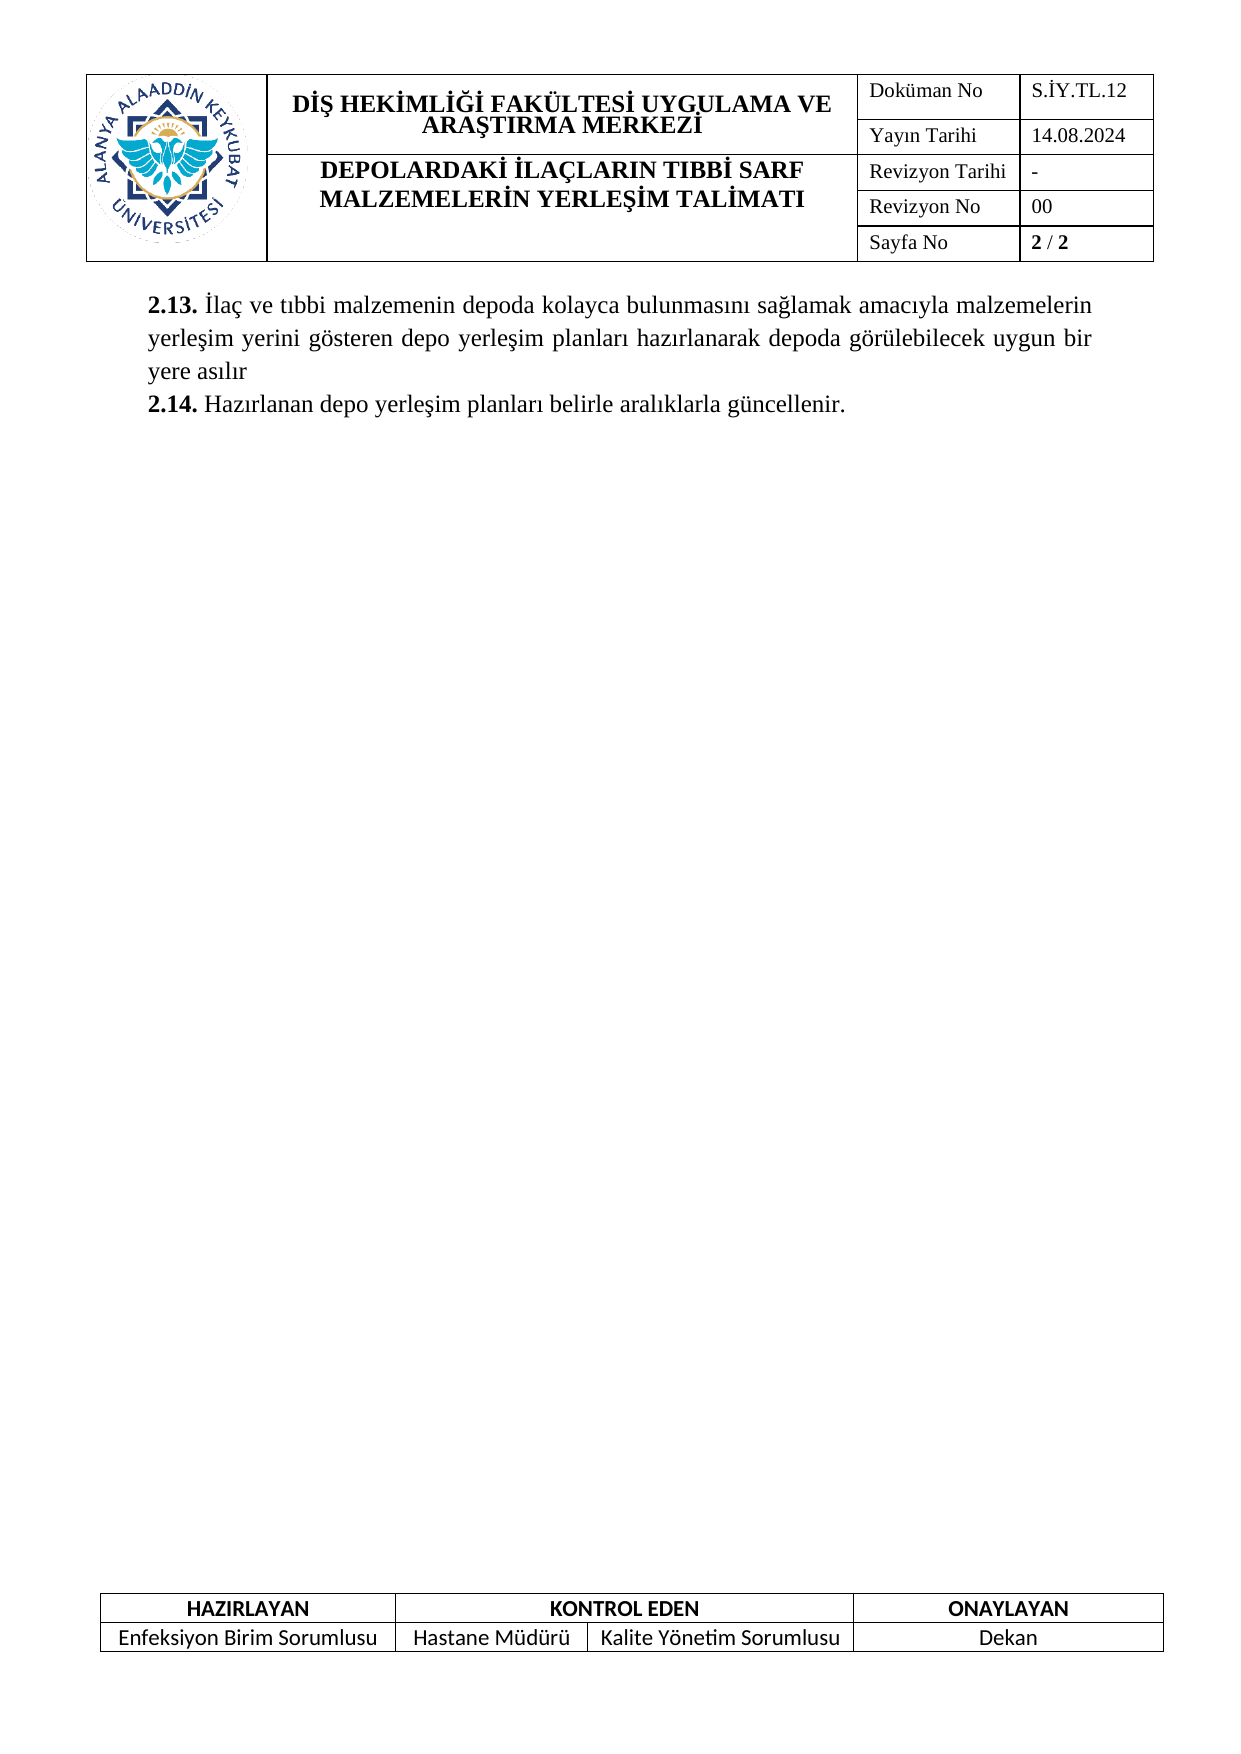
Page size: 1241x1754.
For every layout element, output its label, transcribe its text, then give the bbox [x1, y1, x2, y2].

text 2.13. İlaç ve tıbbi malzemenin depoda kolayca bulunmasını sağlamak amacıyla malzemelerin yerleşim yerini gösteren depo yerleşim planları hazırlanarak depoda görülebilecek uygun bir yere asılır [148, 290, 1093, 385]
picture [87, 75, 248, 243]
text 2.14. Hazırlanan depo yerleşim planları belirle aralıklarla güncellenir. [148, 389, 1093, 418]
